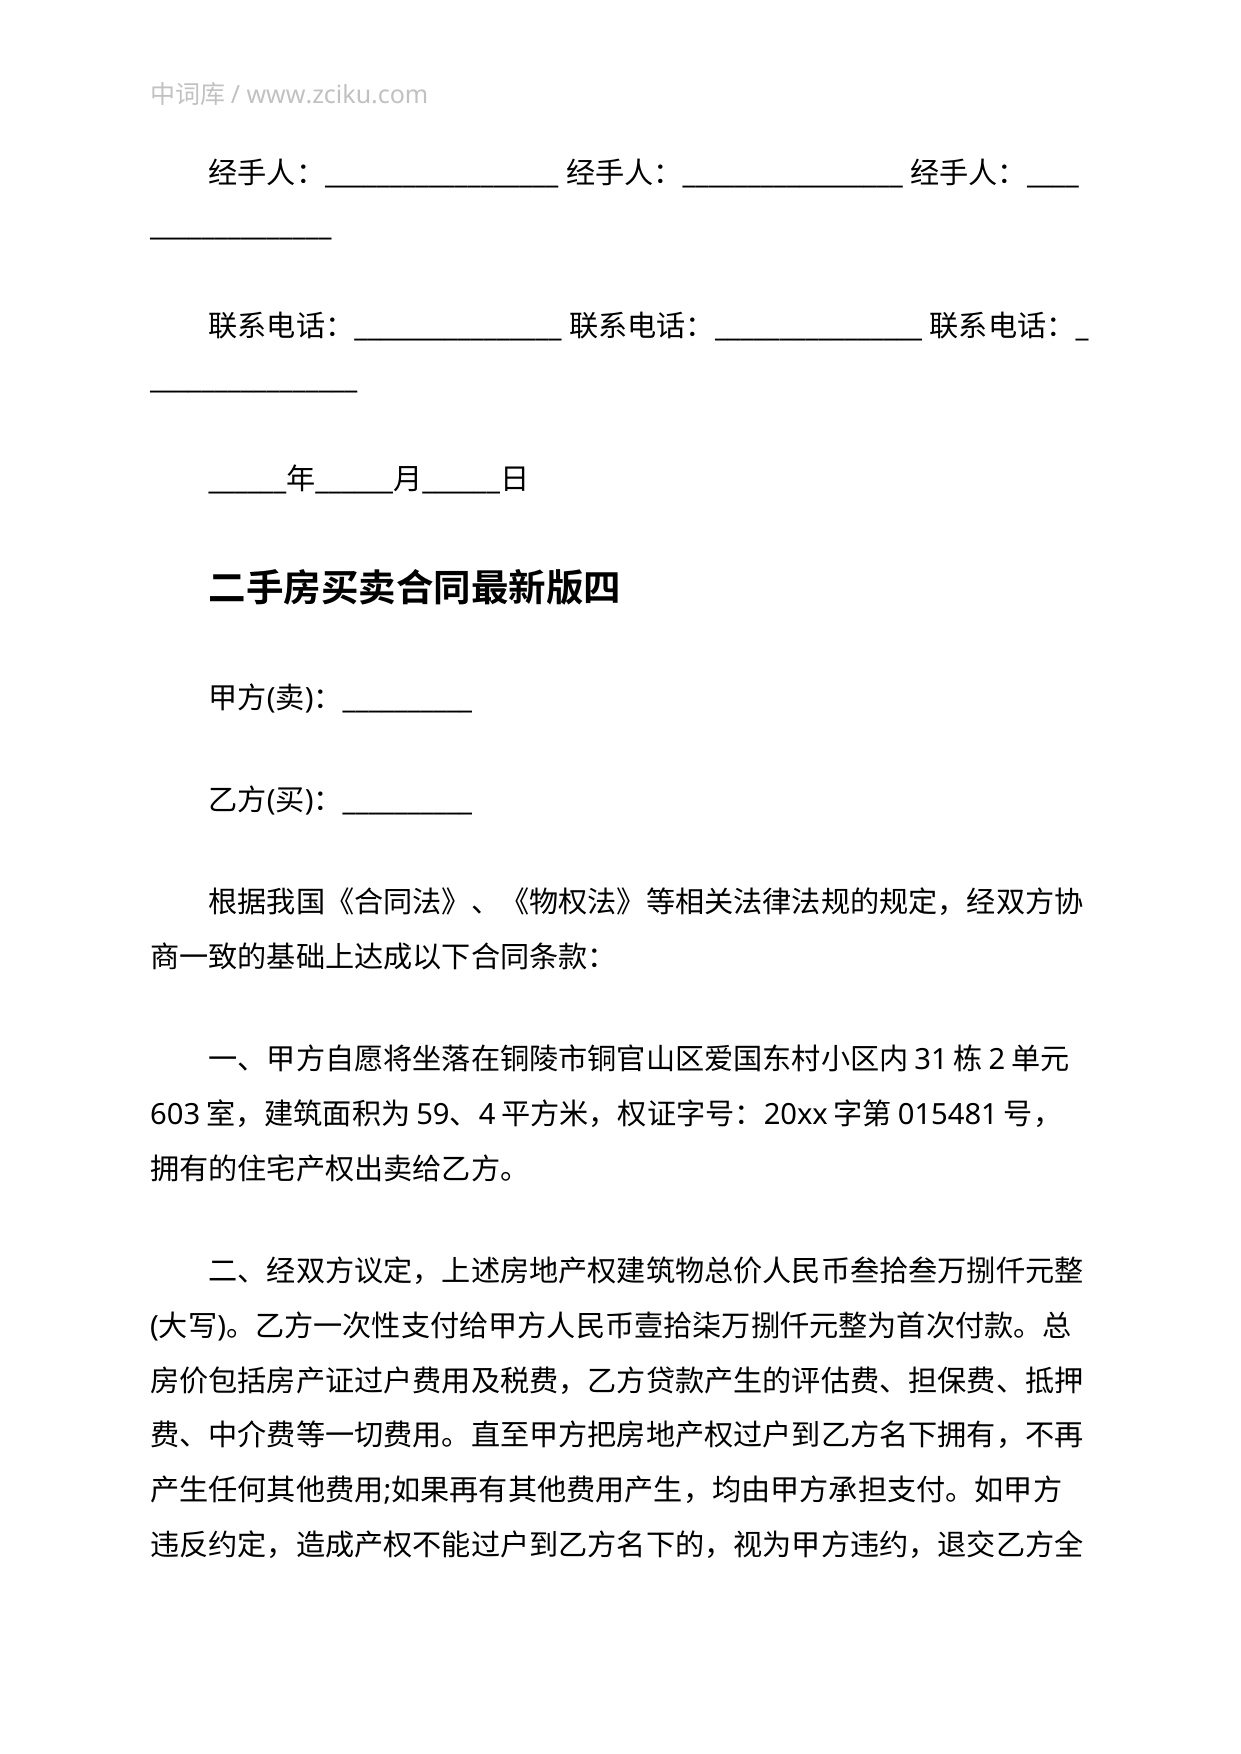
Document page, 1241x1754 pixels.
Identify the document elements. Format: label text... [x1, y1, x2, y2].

text 联系电话：________________ 联系电话：________________ 联系电话：_________________ [150, 303, 1090, 397]
text 甲方(卖)：__________ [150, 675, 1090, 717]
text ______年______月______日 [150, 455, 1090, 498]
text 根据我国《合同法》、《物权法》等相关法律法规的规定，经双方协商一致的基础上达成以下合同条款： [150, 879, 1090, 976]
text 二手房买卖合同最新版四 [150, 557, 1090, 612]
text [150, 1247, 1090, 1564]
text 经手人：__________________ 经手人：_________________ 经手人：__________________ [150, 150, 1090, 244]
text 一、甲方自愿将坐落在铜陵市铜官山区爱国东村小区内31栋2单元603室，建筑面积为59、4平方米，权证字号：20xx字第015481号，拥有的住宅产权出卖给乙方。 [150, 1035, 1090, 1188]
text 乙方(买)：__________ [150, 777, 1090, 819]
